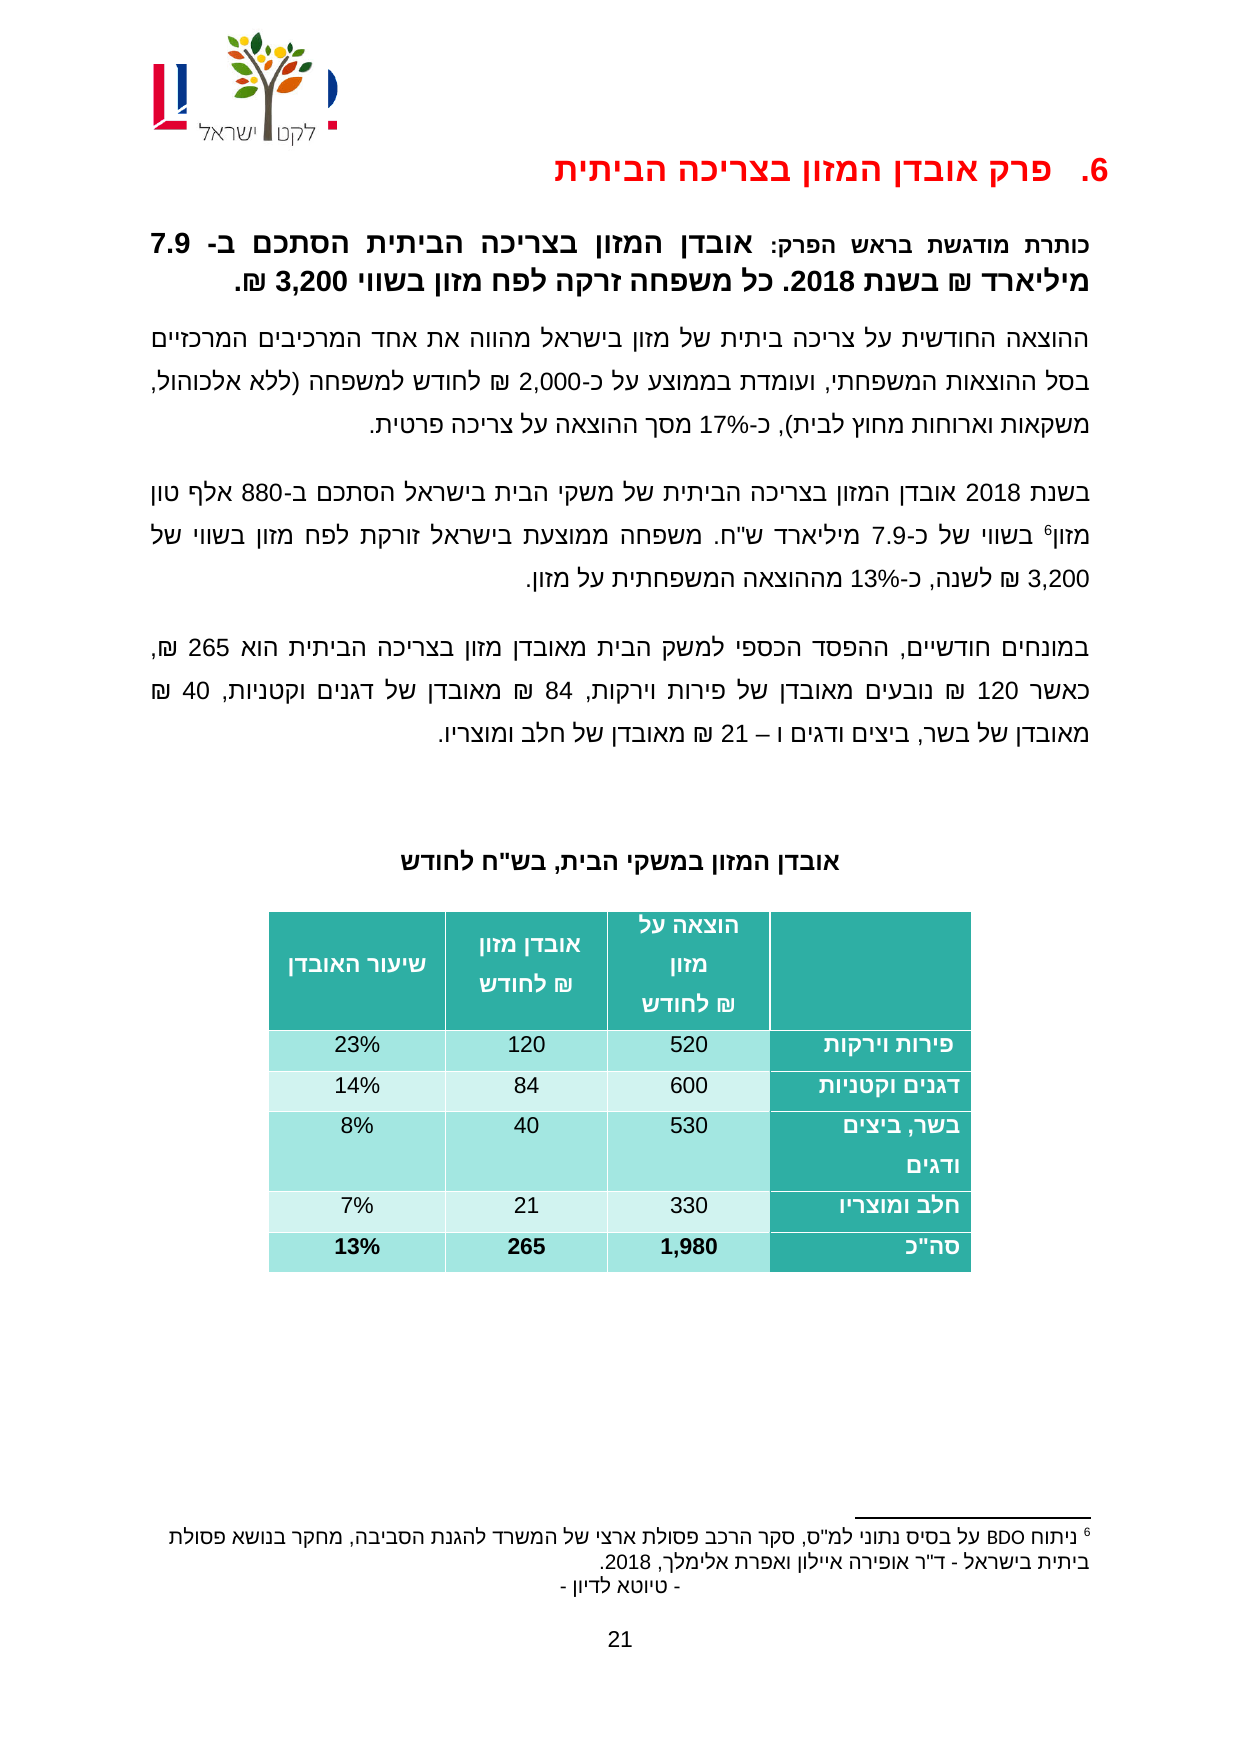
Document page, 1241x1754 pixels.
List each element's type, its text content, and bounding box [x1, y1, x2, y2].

text אובדן המזון במשקי הבית, בש"ח לחודש [150, 847, 1090, 876]
text במונחים חודשיים, ההפסד הכספי למשק הבית מאובדן מזון בצריכה הביתית הוא 265 ₪, כאשר 120 ₪ נובעים מאובדן של פירות וירקות, 84 ₪ מאובדן של דגנים וקטניות, 40 ₪ מאובדן של בשר, ביצים ודגים ו – 21 ₪ מאובדן של חלב ומוצריו. [150, 633, 1090, 748]
table_header הוצאה על מזון ₪ לחודש [608, 912, 769, 1030]
subtitle פרק אובדן המזון בצריכה הביתית [150, 150, 1090, 188]
table_cell 600 [608, 1071, 770, 1111]
table_cell 8% [269, 1112, 445, 1191]
table_cell 13% [269, 1233, 445, 1272]
table_cell חלב ומוצריו [770, 1191, 971, 1232]
table_cell 23% [269, 1031, 445, 1071]
table_cell בשר, ביצים ודגים [770, 1111, 971, 1191]
table_cell סה"כ [770, 1232, 971, 1272]
table_cell 330 [608, 1191, 770, 1232]
table_cell 265 [446, 1233, 607, 1272]
table_cell פירות וירקות [770, 1031, 971, 1071]
table_cell 14% [269, 1072, 445, 1111]
table_cell 84 [446, 1072, 607, 1111]
text כותרת מודגשת בראש הפרק: אובדן המזון בצריכה הביתית הסתכם ב- 7.9 מיליארד ₪ בשנת 2018. כל משפחה זרקה לפח מזון בשווי 3,200 ₪. [150, 226, 1090, 298]
table_header אובדן מזון ₪ לחודש [446, 912, 607, 1030]
table_cell 40 [446, 1112, 607, 1191]
table_cell דגנים וקטניות [770, 1071, 971, 1111]
table_cell 21 [446, 1192, 607, 1232]
table_cell 1,980 [608, 1232, 770, 1272]
text בשנת 2018 אובדן המזון בצריכה הביתית של משקי הבית בישראל הסתכם ב-880 אלף טון מזון בשווי של כ-7.9 מיליארד ש"ח. משפחה ממוצעת בישראל זורקת לפח מזון בשווי של 3,200 ₪ לשנה, כ-13% מההוצאה המשפחתית על מזון. [150, 478, 1090, 593]
table_cell 7% [269, 1192, 445, 1232]
table_cell 520 [608, 1031, 770, 1071]
table_header [771, 912, 971, 1030]
text ההוצאה החודשית על צריכה ביתית של מזון בישראל מהווה את אחד המרכיבים המרכזיים בסל ההוצאות המשפחתי, ועומדת בממוצע על כ-2,000 ₪ לחודש למשפחה (ללא אלכוהול, משקאות וארוחות מחוץ לבית), כ-17% מסך ההוצאה על צריכה פרטית. [150, 324, 1090, 439]
table_header שיעור האובדן [269, 912, 445, 1030]
picture [150, 9, 341, 150]
table_cell 120 [446, 1031, 607, 1071]
table_cell 530 [608, 1111, 770, 1191]
